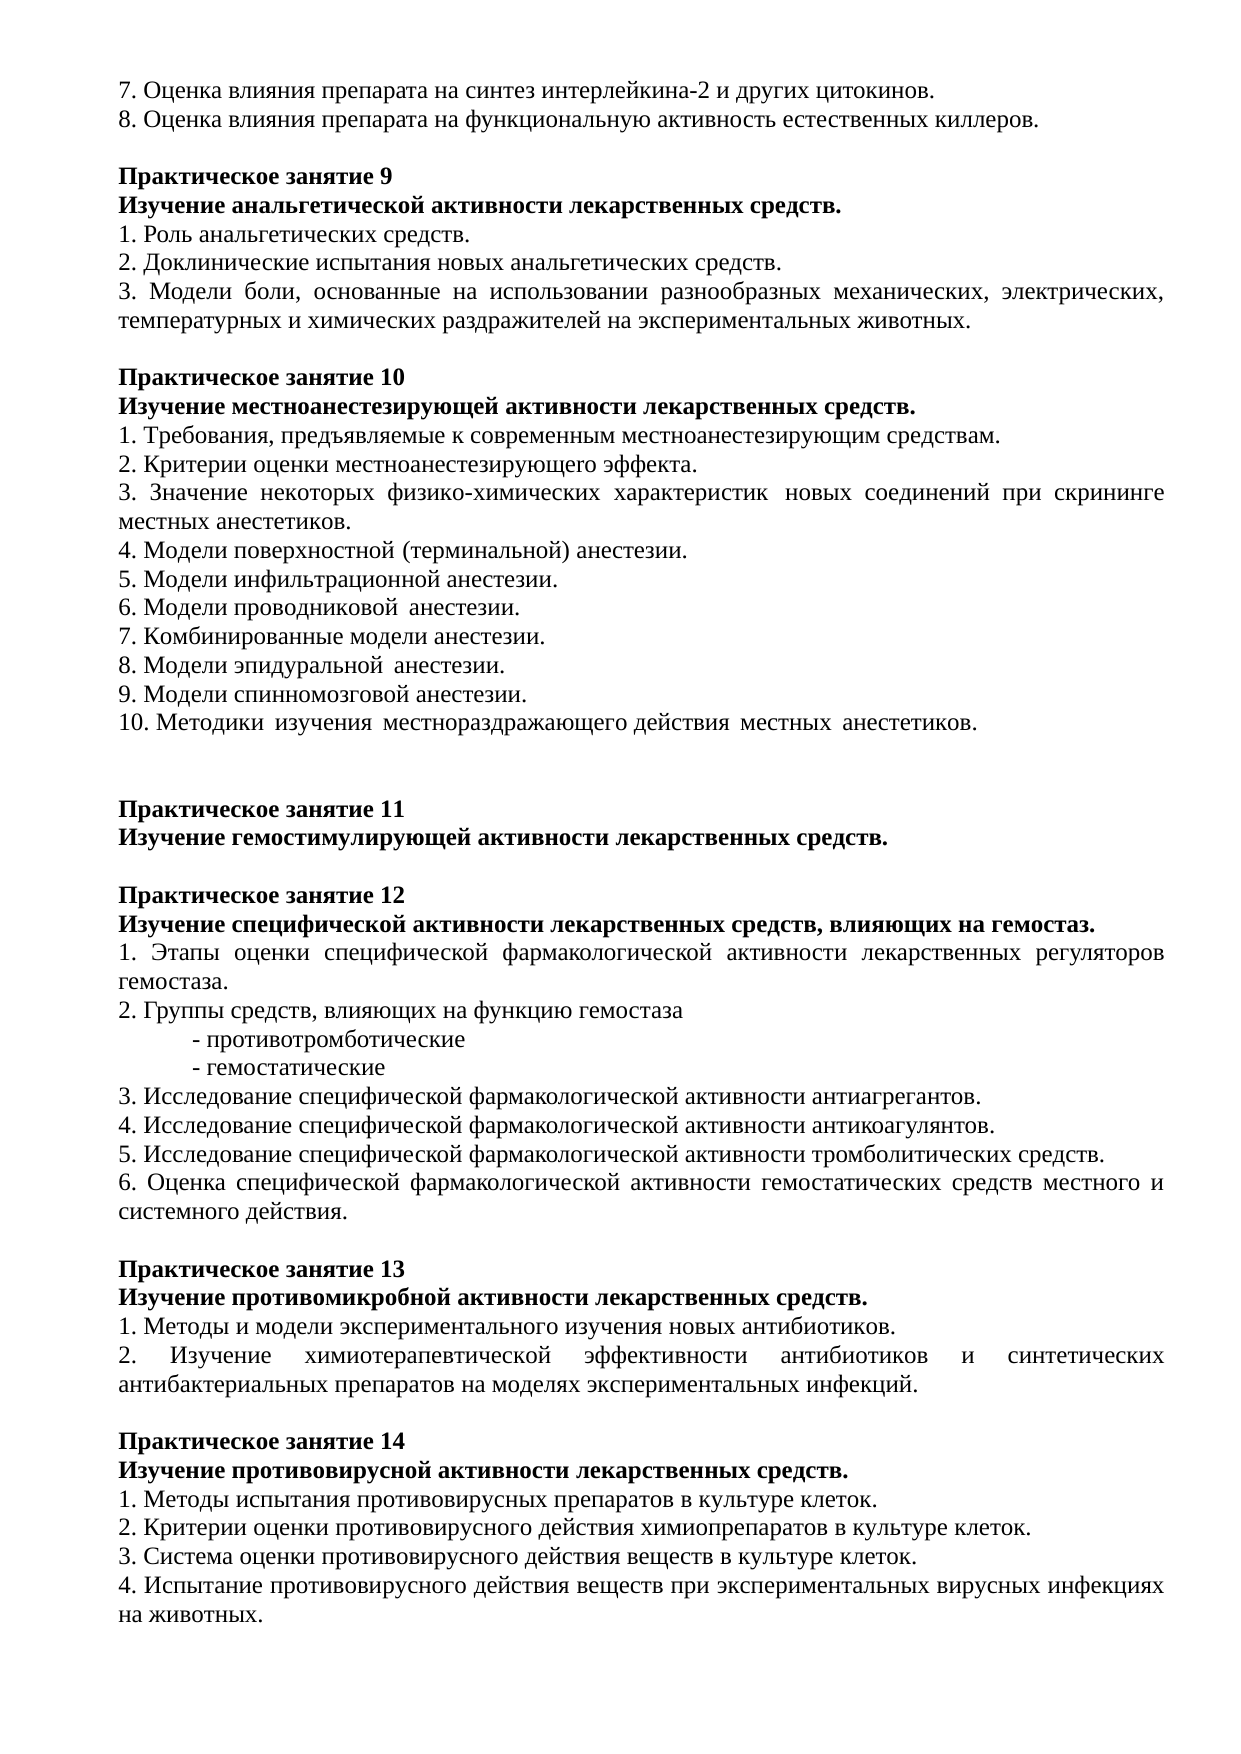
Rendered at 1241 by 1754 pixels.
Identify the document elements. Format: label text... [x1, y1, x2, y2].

text Практическое занятие 12 [118, 880, 1165, 909]
text Практическое занятие 14 [118, 1426, 1165, 1455]
text 4. Исследование специфической фармакологической активности антикоагулянтов. [118, 1110, 1165, 1139]
text 2. Группы средств, влияющих на функцию гемостаза [118, 995, 1165, 1024]
text 3. Система оценки противовирусного действия веществ в культуре клеток. [118, 1541, 1165, 1570]
text 5. Модели инфильтрационной анестезии. [118, 564, 1165, 592]
text 1. Методы и модели экспериментального изучения новых антибиотиков. [118, 1311, 1165, 1340]
text 8. Модели эпидуральной анестезии. [118, 650, 1165, 679]
text 7. Оценка влияния препарата на синтез интерлейкина-2 и других цитокинов. [118, 75, 1165, 104]
text Практическое занятие 13 [118, 1254, 1165, 1282]
text 1. Этапы оценки специфической фармакологической активности лекарственных регуляторов гемостаза. [118, 937, 1165, 995]
text 6. Модели проводниковой анестезии. [118, 592, 1165, 621]
text 3. Значение некоторых физико-химических характеристик новых соединений при скрининге местных анестетиков. [118, 477, 1165, 535]
text 5. Исследование специфической фармакологической активности тромболитических средств. [118, 1139, 1165, 1167]
text Практическое занятие 10 [118, 362, 1165, 391]
text 7. Комбинированные модели анестезии. [118, 621, 1165, 650]
text 9. Модели спинномозговой анестезии. [118, 679, 1165, 707]
text 4. Модели поверхностной (терминальной) анестезии. [118, 535, 1165, 564]
text Изучение местноанестезирующей активности лекарственных средств. [118, 391, 1165, 420]
text Изучение противомикробной активности лекарственных средств. [118, 1282, 1165, 1311]
text - противотромботические [118, 1024, 1165, 1052]
text 1. Методы испытания противовирусных препаратов в культуре клеток. [118, 1484, 1165, 1512]
text 6. Оценка специфической фармакологической активности гемостатических средств местного и системного действия. [118, 1167, 1165, 1225]
text Изучение анальгетической активности лекарственных средств. [118, 190, 1165, 219]
text Изучение гемостимулирующей активности лекарственных средств. [118, 822, 1165, 851]
text Практическое занятие 11 [118, 794, 1165, 822]
text Практическое занятие 9 [118, 161, 1165, 190]
text 10. Методики изучения местнораздражающего действия местных анестетиков. [118, 707, 1165, 736]
text 2. Доклинические испытания новых анальгетических средств. [118, 247, 1165, 276]
text 4. Испытание противовирусного действия веществ при экспериментальных вирусных инфекциях на животных. [118, 1570, 1165, 1627]
text 2. Изучение химиотерапевтической эффективности антибиотиков и синтетических антибактериальных препаратов на моделях экспериментальных инфекций. [118, 1340, 1165, 1397]
text Изучение противовирусной активности лекарственных средств. [118, 1455, 1165, 1484]
text 2. Критерии оценки противовирусного действия химиопрепаратов в культуре клеток. [118, 1512, 1165, 1541]
text 3. Исследование специфической фармакологической активности антиагрегантов. [118, 1081, 1165, 1110]
text Изучение специфической активности лекарственных средств, влияющих на гемостаз. [118, 909, 1165, 937]
text 2. Критерии оценки местноанестезирующеrо эффекта. [118, 449, 1165, 477]
text 1. Роль анальгетических средств. [118, 219, 1165, 247]
text 3. Модели боли, основанные на использовании разнообразных механических, электрических, температурных и химических раздражителей на экспериментальных животных. [118, 276, 1165, 334]
text 8. Оценка влияния препарата на функциональную активность естественных киллеров. [118, 104, 1165, 132]
text - гемостатические [118, 1052, 1165, 1081]
text 1. Требования, предъявляемые к современным местноанестезирующим средствам. [118, 420, 1165, 449]
